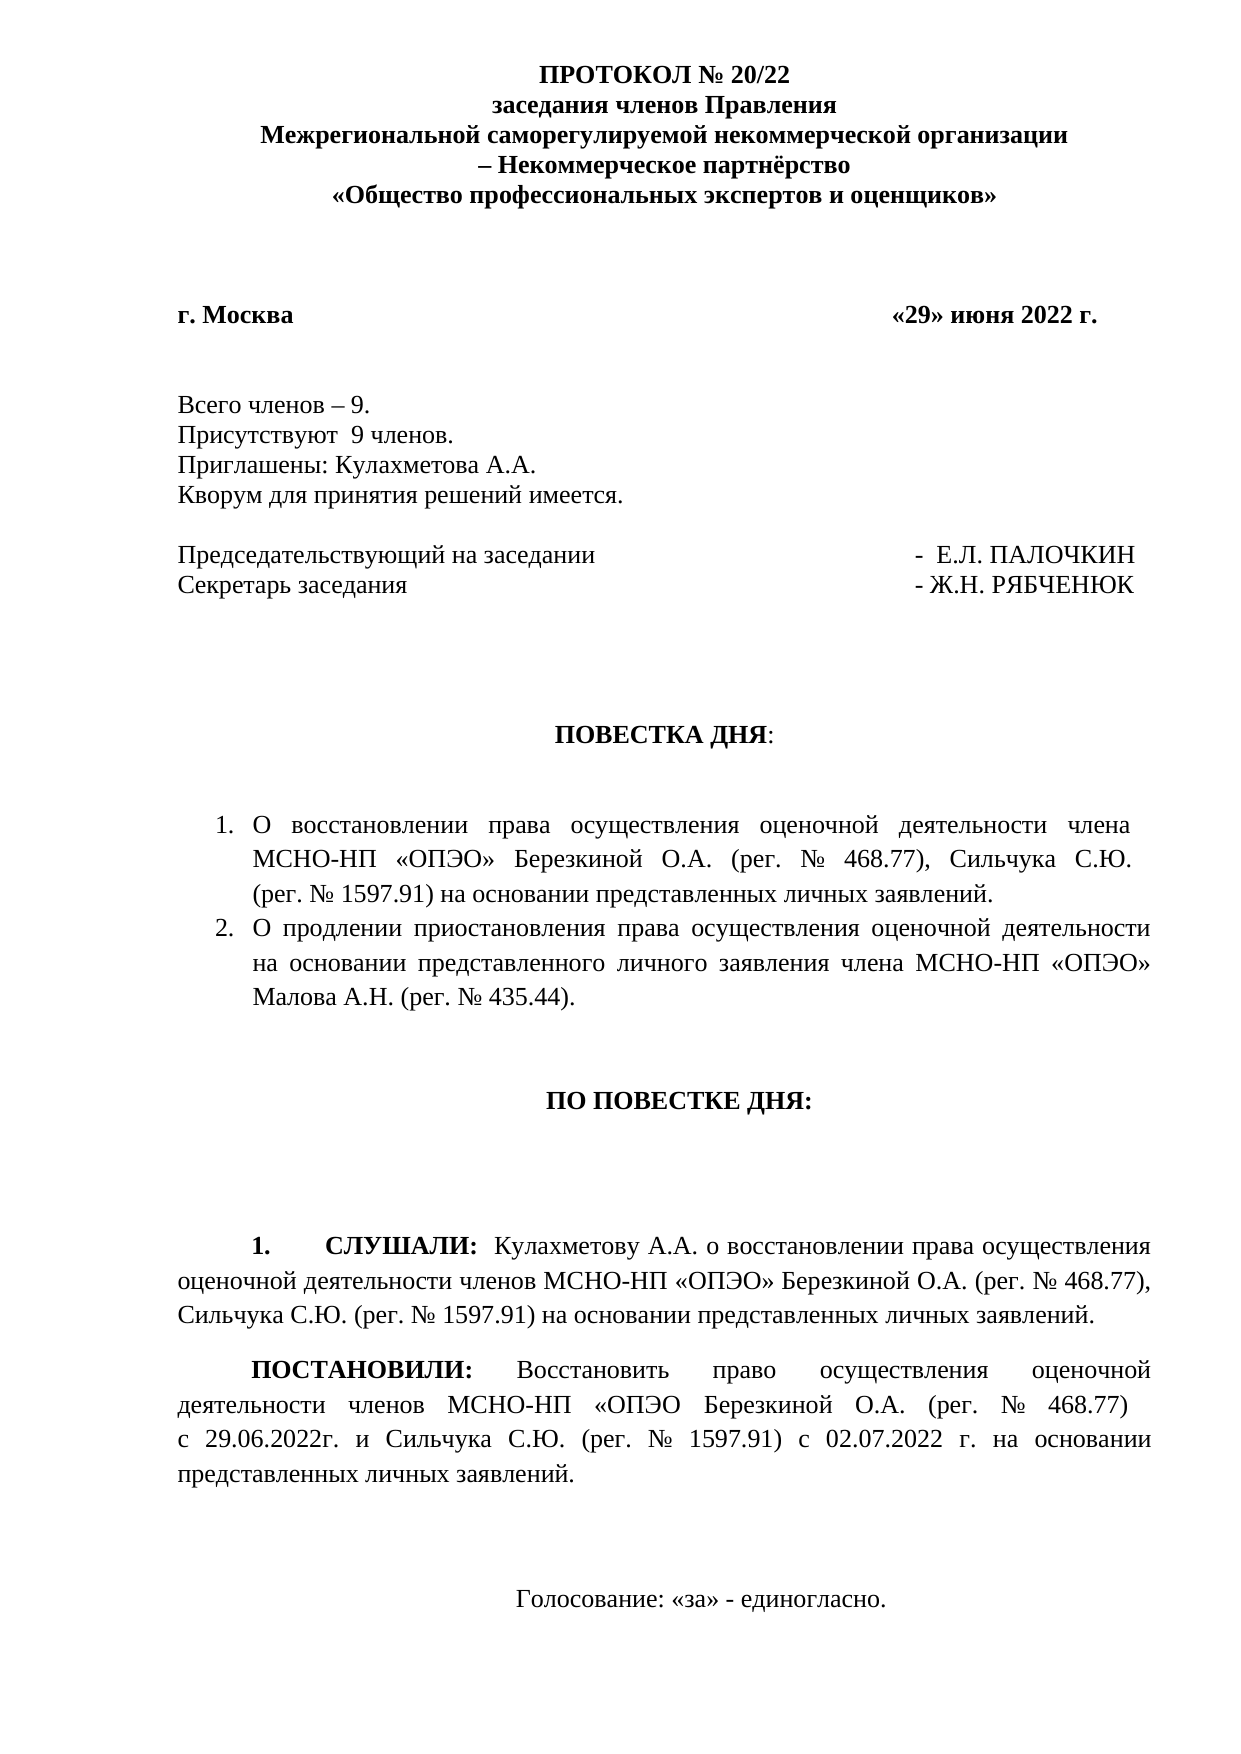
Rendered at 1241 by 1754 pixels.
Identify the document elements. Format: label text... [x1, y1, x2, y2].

list О продлении приостановления права осуществления оценочной деятельности на основании представленного личного заявления члена МСНО-НП «ОПЭО» Малова А.Н. (рег. № 435.44). [215, 912, 1152, 1011]
text Приглашены: Кулахметова А.А. [177, 449, 1152, 479]
text Всего членов – 9. [177, 389, 1152, 419]
text ПОСТАНОВИЛИ: Восстановить право осуществления оценочной деятельности членов МСНО-НП «ОПЭО Березкиной О.А. (рег. № 468.77) с 29.06.2022г. и Сильчука С.Ю. (рег. № 1597.91) с 02.07.2022 г. на основании представленных личных заявлений. [177, 1354, 1152, 1488]
text ПРОТОКОЛ № 20/22 [177, 59, 1152, 89]
text Присутствуют 9 членов. [177, 419, 1152, 449]
text ПОВЕСТКА ДНЯ: [177, 719, 1152, 749]
text г. Москва «29» июня 2022 г. [177, 299, 1152, 329]
list О восстановлении права осуществления оценочной деятельности члена МСНО-НП «ОПЭО» Березкиной О.А. (рег. № 468.77), Сильчука С.Ю. (рег. № 1597.91) на основании представленных личных заявлений. [215, 809, 1152, 908]
text Кворум для принятия решений имеется. [177, 479, 1152, 509]
text Секретарь заседания - Ж.Н. РЯБЧЕНЮК [177, 569, 1152, 599]
text Межрегиональной саморегулируемой некоммерческой организации [177, 119, 1152, 149]
text «Общество профессиональных экспертов и оценщиков» [177, 179, 1152, 209]
list ПО ПОВЕСТКЕ ДНЯ: [207, 1085, 1152, 1115]
text Голосование: «за» - единогласно. [177, 1583, 1152, 1613]
text Председательствующий на заседании - Е.Л. ПАЛОЧКИН [177, 539, 1152, 569]
text – Некоммерческое партнёрство [177, 149, 1152, 179]
text заседания членов Правления [177, 89, 1152, 119]
list СЛУШАЛИ: Кулахметову А.А. о восстановлении права осуществления оценочной деятельности членов МСНО-НП «ОПЭО» Березкиной О.А. (рег. № 468.77), Сильчука С.Ю. (рег. № 1597.91) на основании представленных личных заявлений. [177, 1230, 1152, 1329]
